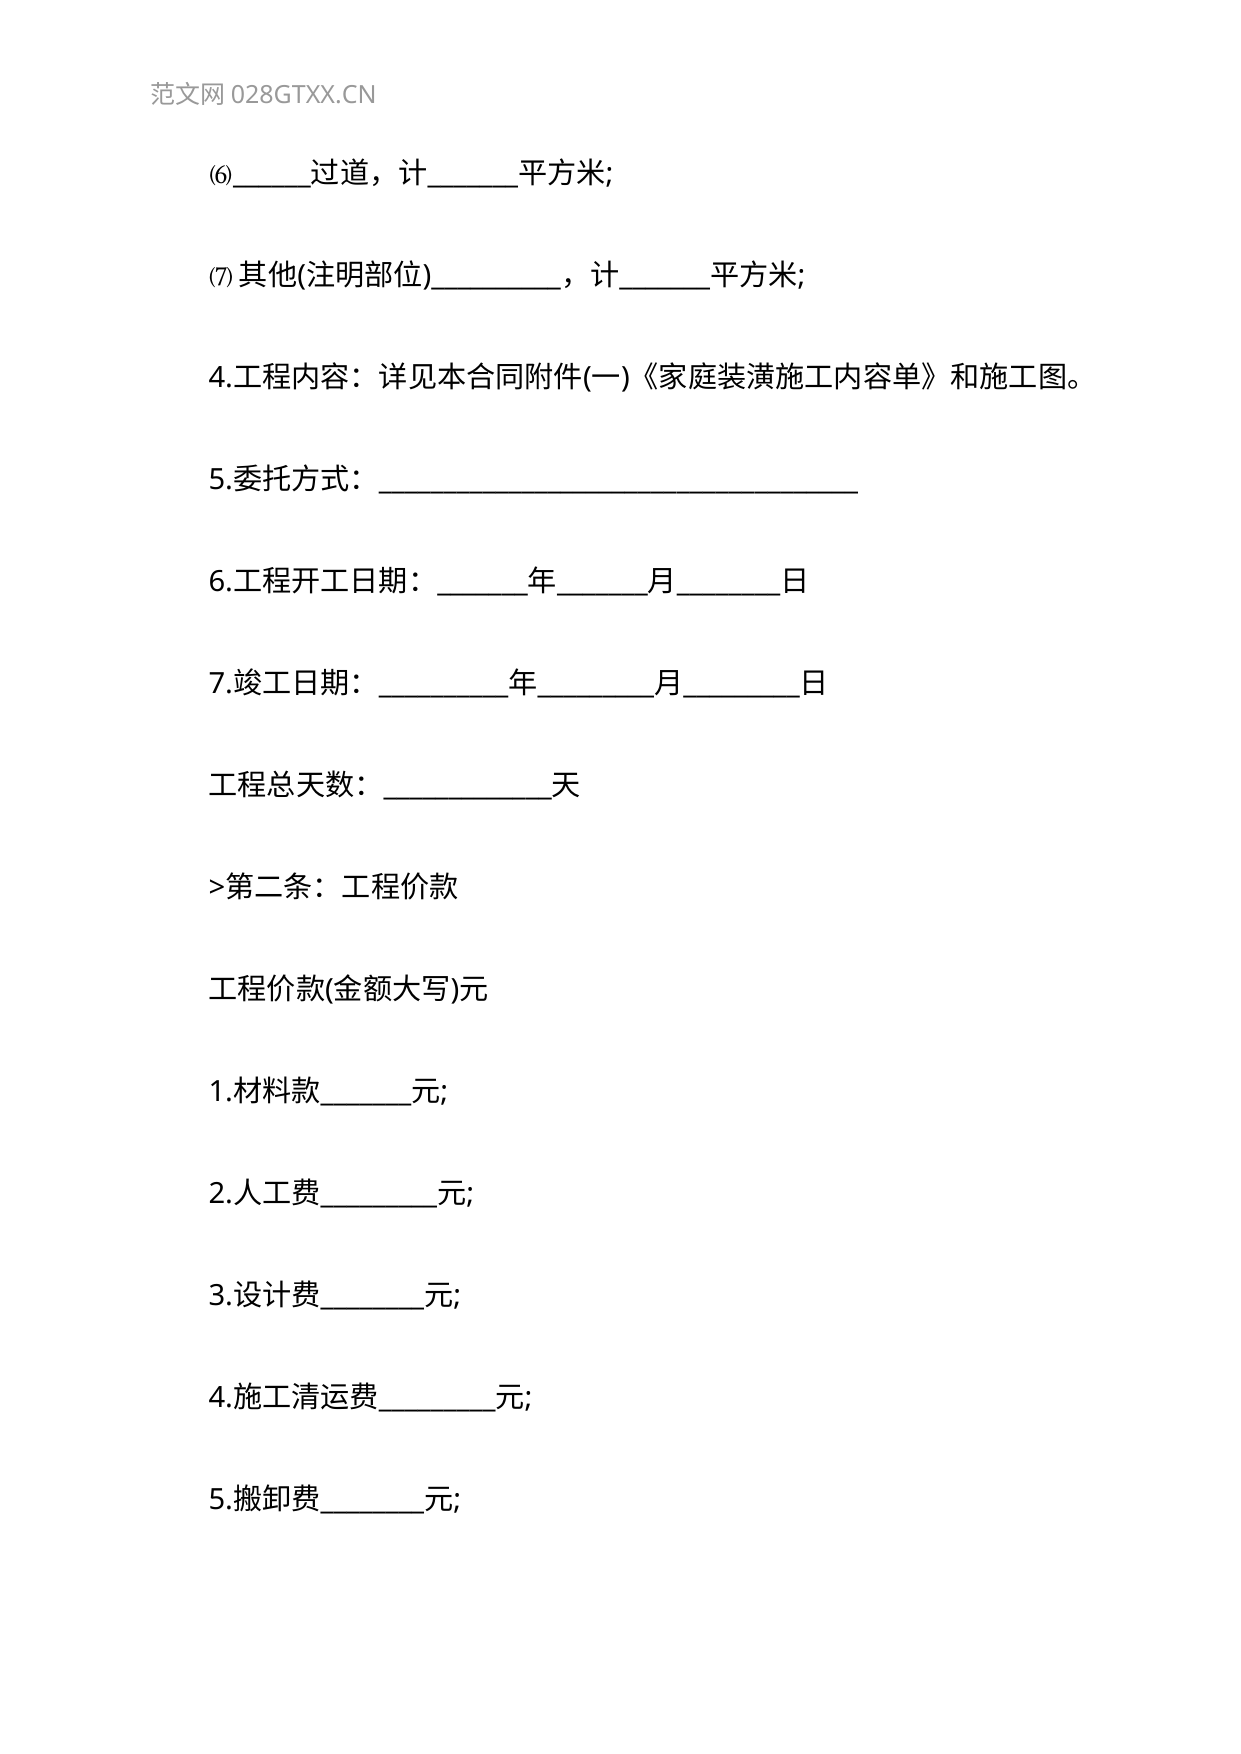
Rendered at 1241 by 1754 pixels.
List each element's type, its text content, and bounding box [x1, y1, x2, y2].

text 7.竣工日期：__________年_________月_________日 [150, 660, 1090, 702]
text 4.施工清运费_________元; [150, 1374, 1090, 1416]
text 2.人工费_________元; [150, 1170, 1090, 1212]
text ⑺其他(注明部位)__________，计_______平方米; [150, 252, 1090, 294]
text 工程总天数：_____________天 [150, 762, 1090, 804]
text 1.材料款_______元; [150, 1068, 1090, 1110]
text 3.设计费________元; [150, 1272, 1090, 1314]
text >第二条：工程价款 [150, 864, 1090, 906]
text 工程价款(金额大写)元 [150, 966, 1090, 1008]
text ⑹______过道，计_______平方米; [150, 150, 1090, 192]
text 6.工程开工日期：_______年_______月________日 [150, 558, 1090, 600]
text 4.工程内容：详见本合同附件(一)《家庭装潢施工内容单》和施工图。 [150, 354, 1090, 396]
text 5.委托方式：_____________________________________ [150, 456, 1090, 498]
text 5.搬卸费________元; [150, 1476, 1090, 1518]
